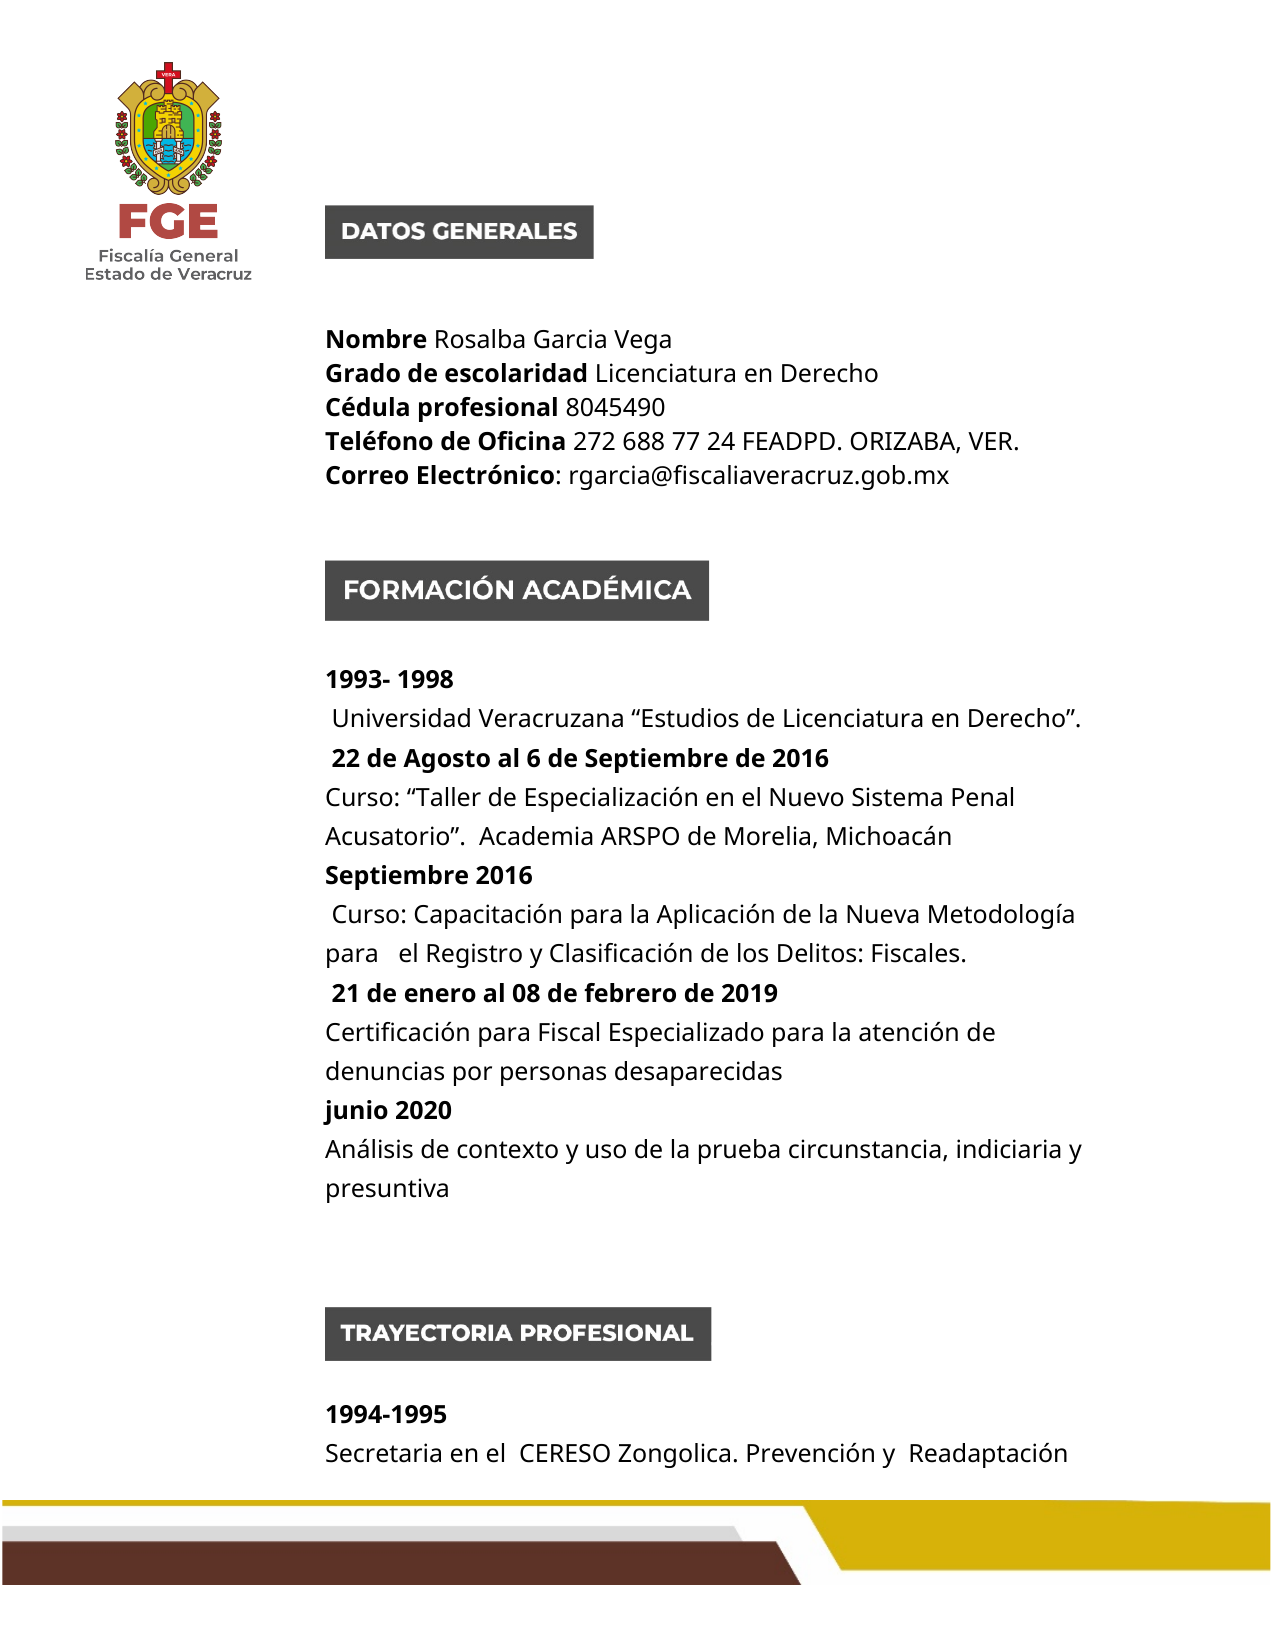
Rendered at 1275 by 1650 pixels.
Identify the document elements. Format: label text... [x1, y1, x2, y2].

text Curso: Capacitación para la Aplicación de la Nueva Metodología para el Registro y Clasificación de los Delitos: Fiscales. [325, 897, 1098, 970]
text Cédula profesional 8045490 [325, 390, 1098, 424]
text Certificación para Fiscal Especializado para la atención de denuncias por personas desaparecidas [325, 1014, 1098, 1088]
text Correo Electrónico: rgarcia@fiscaliaveracruz.gob.mx [325, 458, 1098, 492]
text 1994-1995 [325, 1396, 1098, 1430]
text Curso: “Taller de Especialización en el Nuevo Sistema Penal Acusatorio”. Academia ARSPO de Morelia, Michoacán [325, 779, 1098, 853]
picture [0, 1500, 1271, 1584]
picture [325, 1307, 712, 1361]
text Universidad Veracruzana “Estudios de Licenciatura en Derecho”. [325, 701, 1098, 735]
picture [325, 560, 710, 621]
text presuntiva [325, 1171, 1098, 1205]
text junio 2020 [325, 1093, 1098, 1127]
text Secretaria en el CERESO Zongolica. Prevención y Readaptación [325, 1436, 1098, 1469]
text Grado de escolaridad Licenciatura en Derecho [325, 356, 1098, 390]
text 1993- 1998 [325, 662, 1098, 696]
text 21 de enero al 08 de febrero de 2019 [325, 975, 1098, 1009]
text Teléfono de Oficina 272 688 77 24 FEADPD. ORIZABA, VER. [325, 424, 1098, 458]
text 22 de Agosto al 6 de Septiembre de 2016 [325, 740, 1098, 774]
picture [325, 205, 594, 259]
text Nombre Rosalba Garcia Vega [325, 322, 1098, 356]
text Septiembre 2016 [325, 858, 1098, 892]
text Análisis de contexto y uso de la prueba circunstancia, indiciaria y [325, 1132, 1098, 1166]
picture [86, 62, 252, 280]
